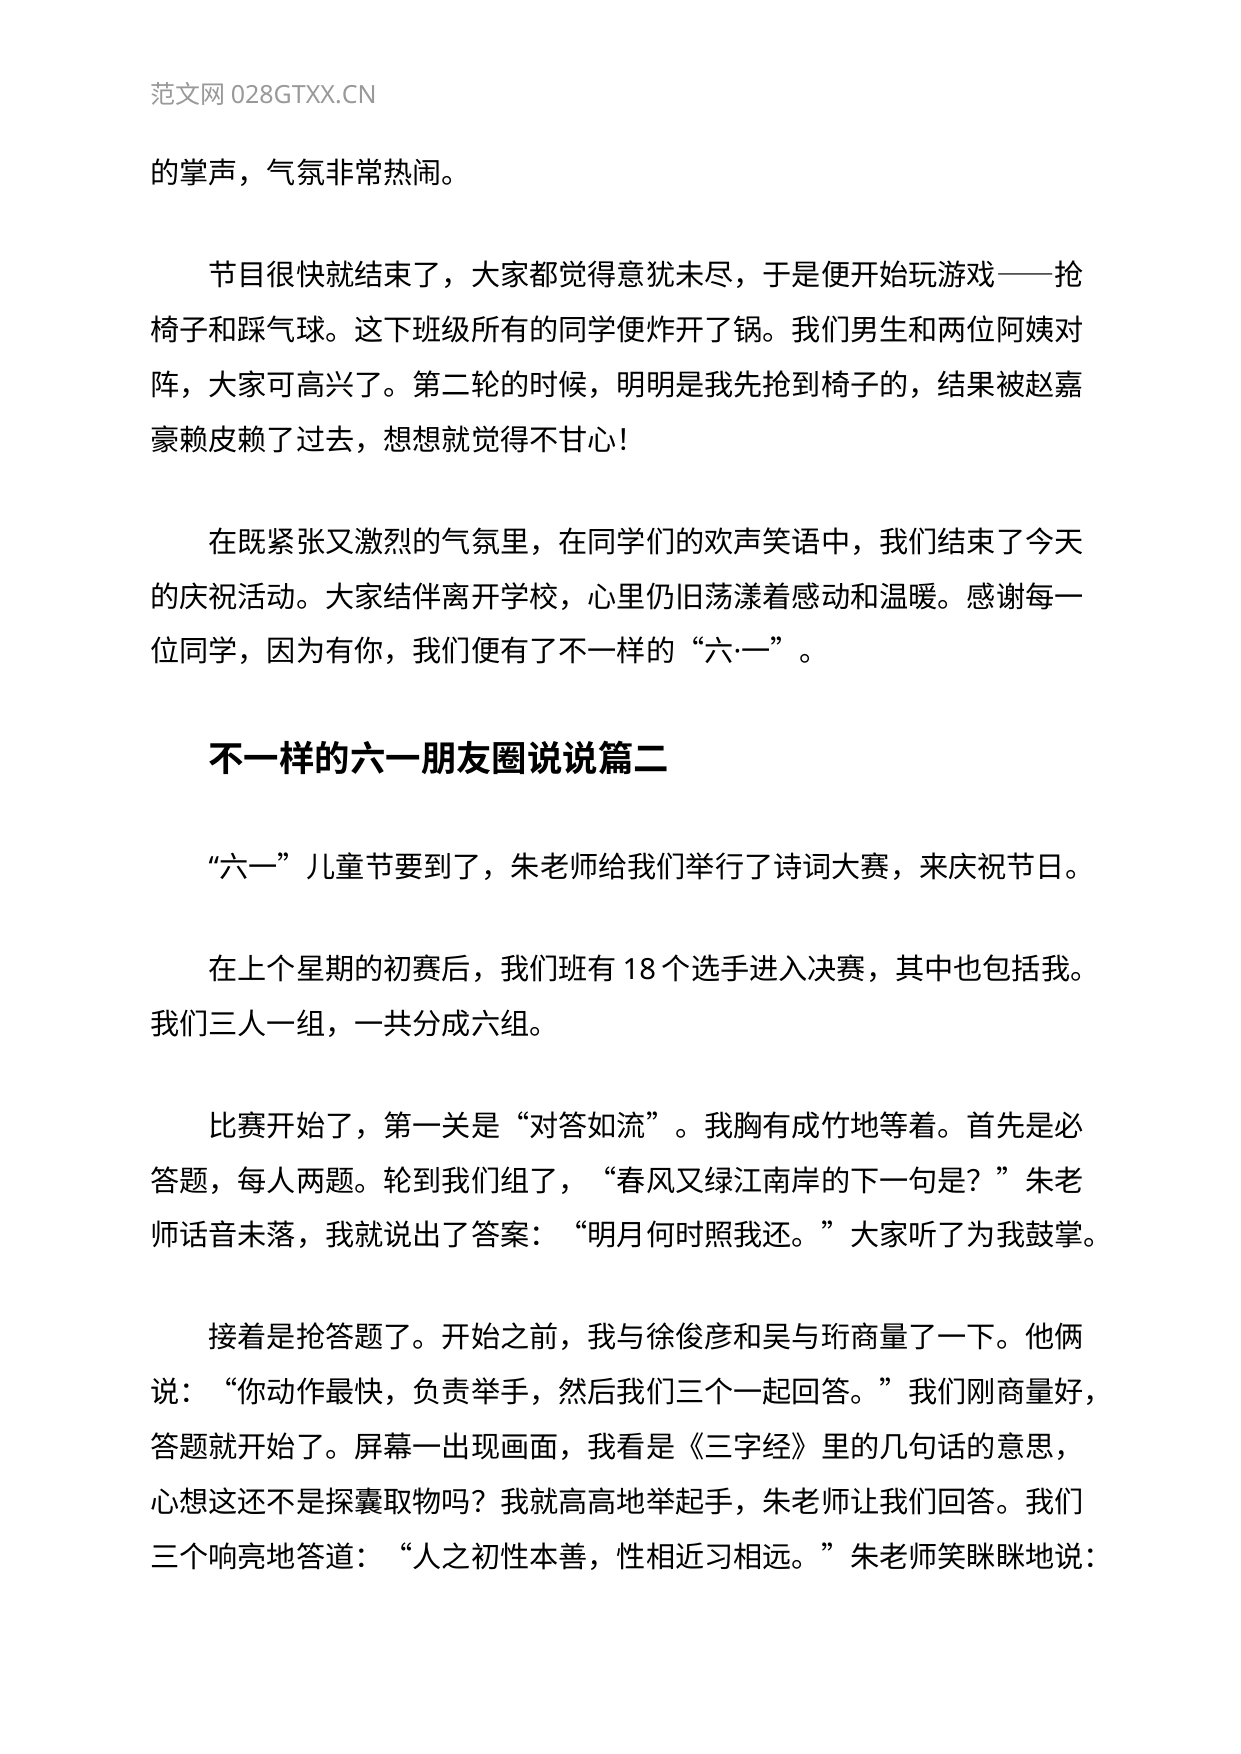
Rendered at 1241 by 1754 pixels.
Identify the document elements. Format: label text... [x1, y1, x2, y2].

text 不一样的六一朋友圈说说篇二 [150, 730, 1090, 781]
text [150, 1314, 1090, 1576]
text 在上个星期的初赛后，我们班有18个选手进入决赛，其中也包括我。我们三人一组，一共分成六组。 [150, 945, 1090, 1043]
text 节目很快就结束了，大家都觉得意犹未尽，于是便开始玩游戏——抢椅子和踩气球。这下班级所有的同学便炸开了锅。我们男生和两位阿姨对阵，大家可高兴了。第二轮的时候，明明是我先抢到椅子的，结果被赵嘉豪赖皮赖了过去，想想就觉得不甘心！ [150, 252, 1090, 459]
text 在既紧张又激烈的气氛里，在同学们的欢声笑语中，我们结束了今天的庆祝活动。大家结伴离开学校，心里仍旧荡漾着感动和温暖。感谢每一位同学，因为有你，我们便有了不一样的“六·一”。 [150, 518, 1090, 670]
text 比赛开始了，第一关是“对答如流”。我胸有成竹地等着。首先是必答题，每人两题。轮到我们组了，“春风又绿江南岸的下一句是？”朱老师话音未落，我就说出了答案：“明月何时照我还。”大家听了为我鼓掌。 [150, 1102, 1090, 1254]
text “六一”儿童节要到了，朱老师给我们举行了诗词大赛，来庆祝节日。 [150, 843, 1090, 886]
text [150, 150, 1090, 192]
